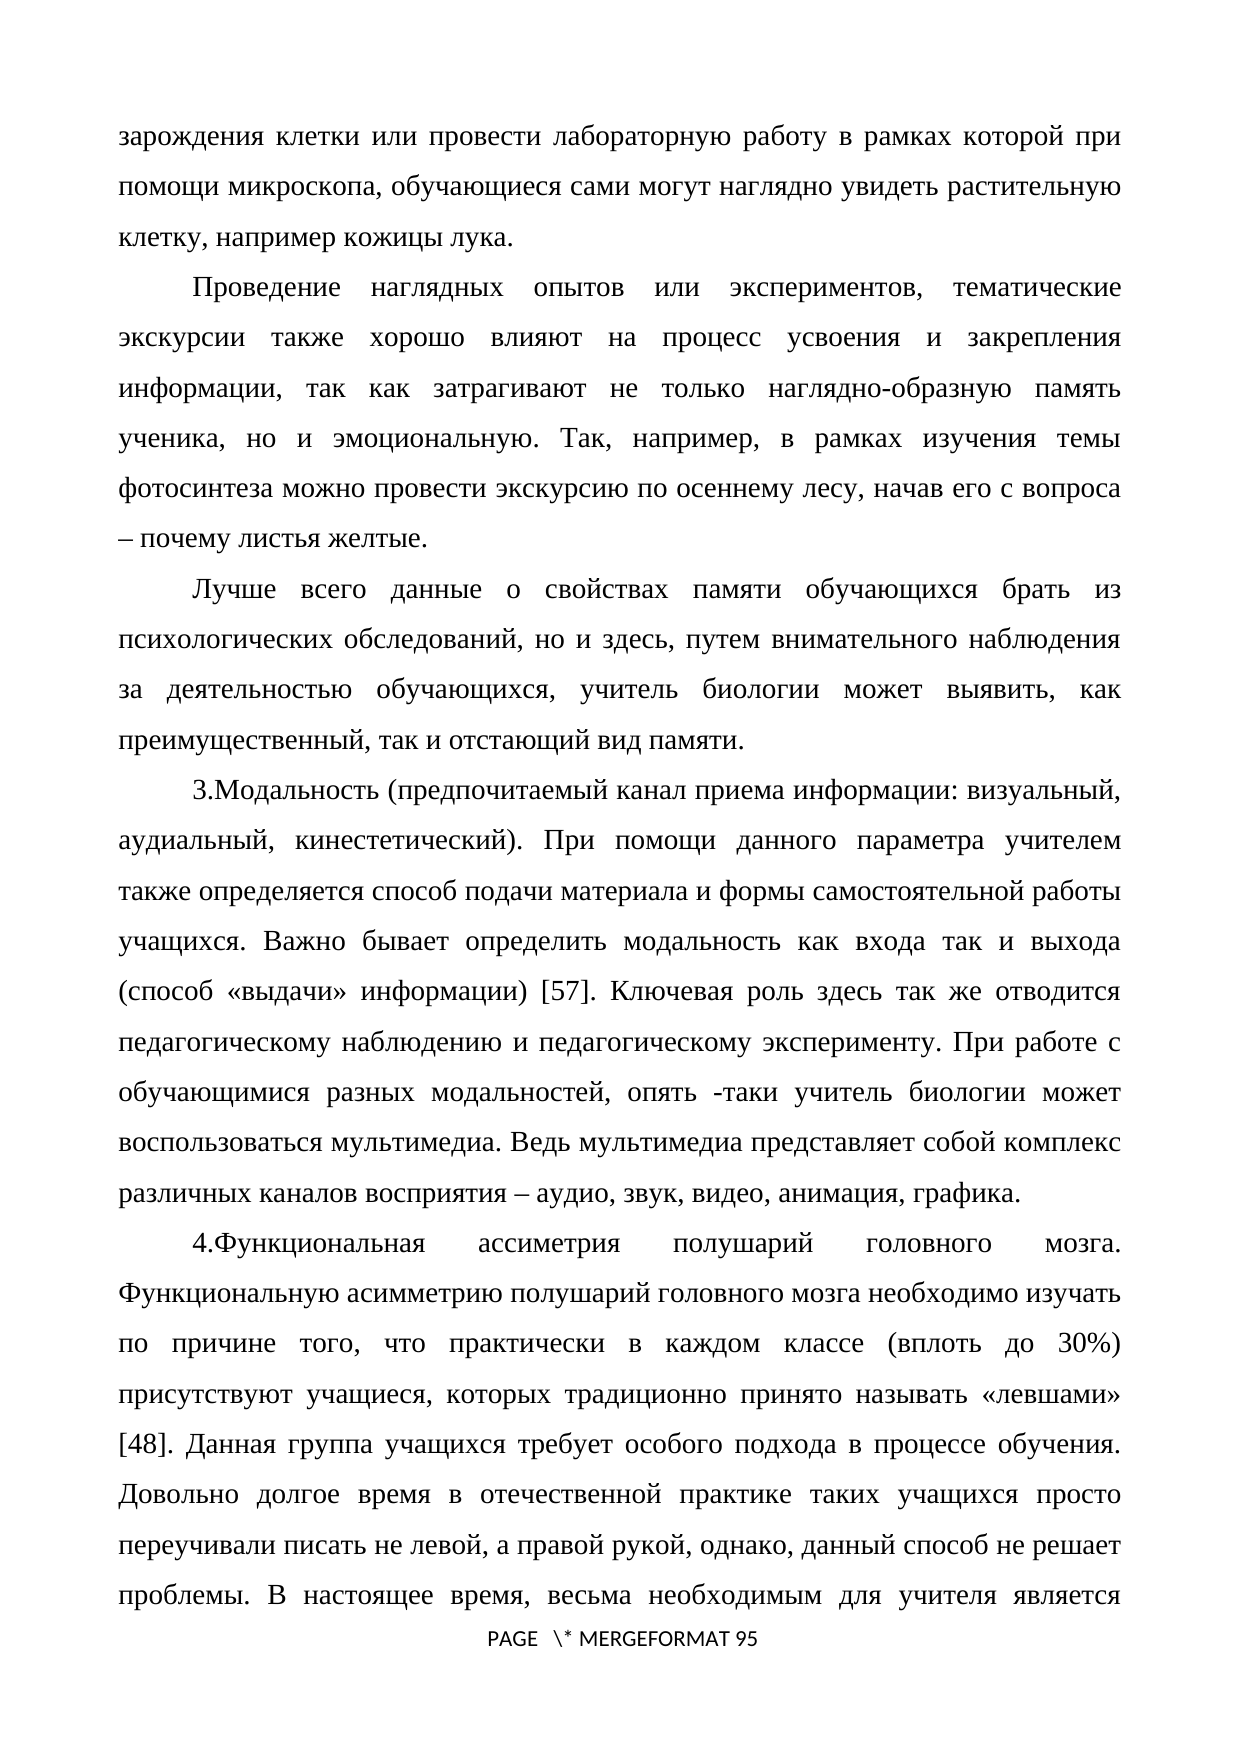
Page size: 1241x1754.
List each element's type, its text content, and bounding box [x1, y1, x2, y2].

text Проведение наглядных опытов или экспериментов, тематические экскурсии также хорошо влияют на процесс усвоения и закрепления информации, так как затрагивают не только наглядно-образную память ученика, но и эмоциональную. Так, например, в рамках изучения темы фотосинтеза можно провести экскурсию по осеннему лесу, начав его с вопроса – почему листья желтые. [118, 269, 1122, 554]
text 3.Модальность (предпочитаемый канал приема информации: визуальный, аудиальный, кинестетический). При помощи данного параметра учителем также определяется способ подачи материала и формы самостоятельной работы учащихся. Важно бывает определить модальность как входа так и выхода (способ «выдачи» информации) [57]. Ключевая роль здесь так же отводится педагогическому наблюдению и педагогическому эксперименту. При работе с обучающимися разных модальностей, опять -таки учитель биологии может воспользоваться мультимедиа. Ведь мультимедиа представляет собой комплекс различных каналов восприятия – аудио, звук, видео, анимация, графика. [118, 772, 1122, 1208]
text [118, 1225, 1122, 1611]
text Лучше всего данные о свойствах памяти обучающихся брать из психологических обследований, но и здесь, путем внимательного наблюдения за деятельностью обучающихся, учитель биологии может выявить, как преимущественный, так и отстающий вид памяти. [118, 571, 1122, 755]
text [118, 118, 1122, 252]
